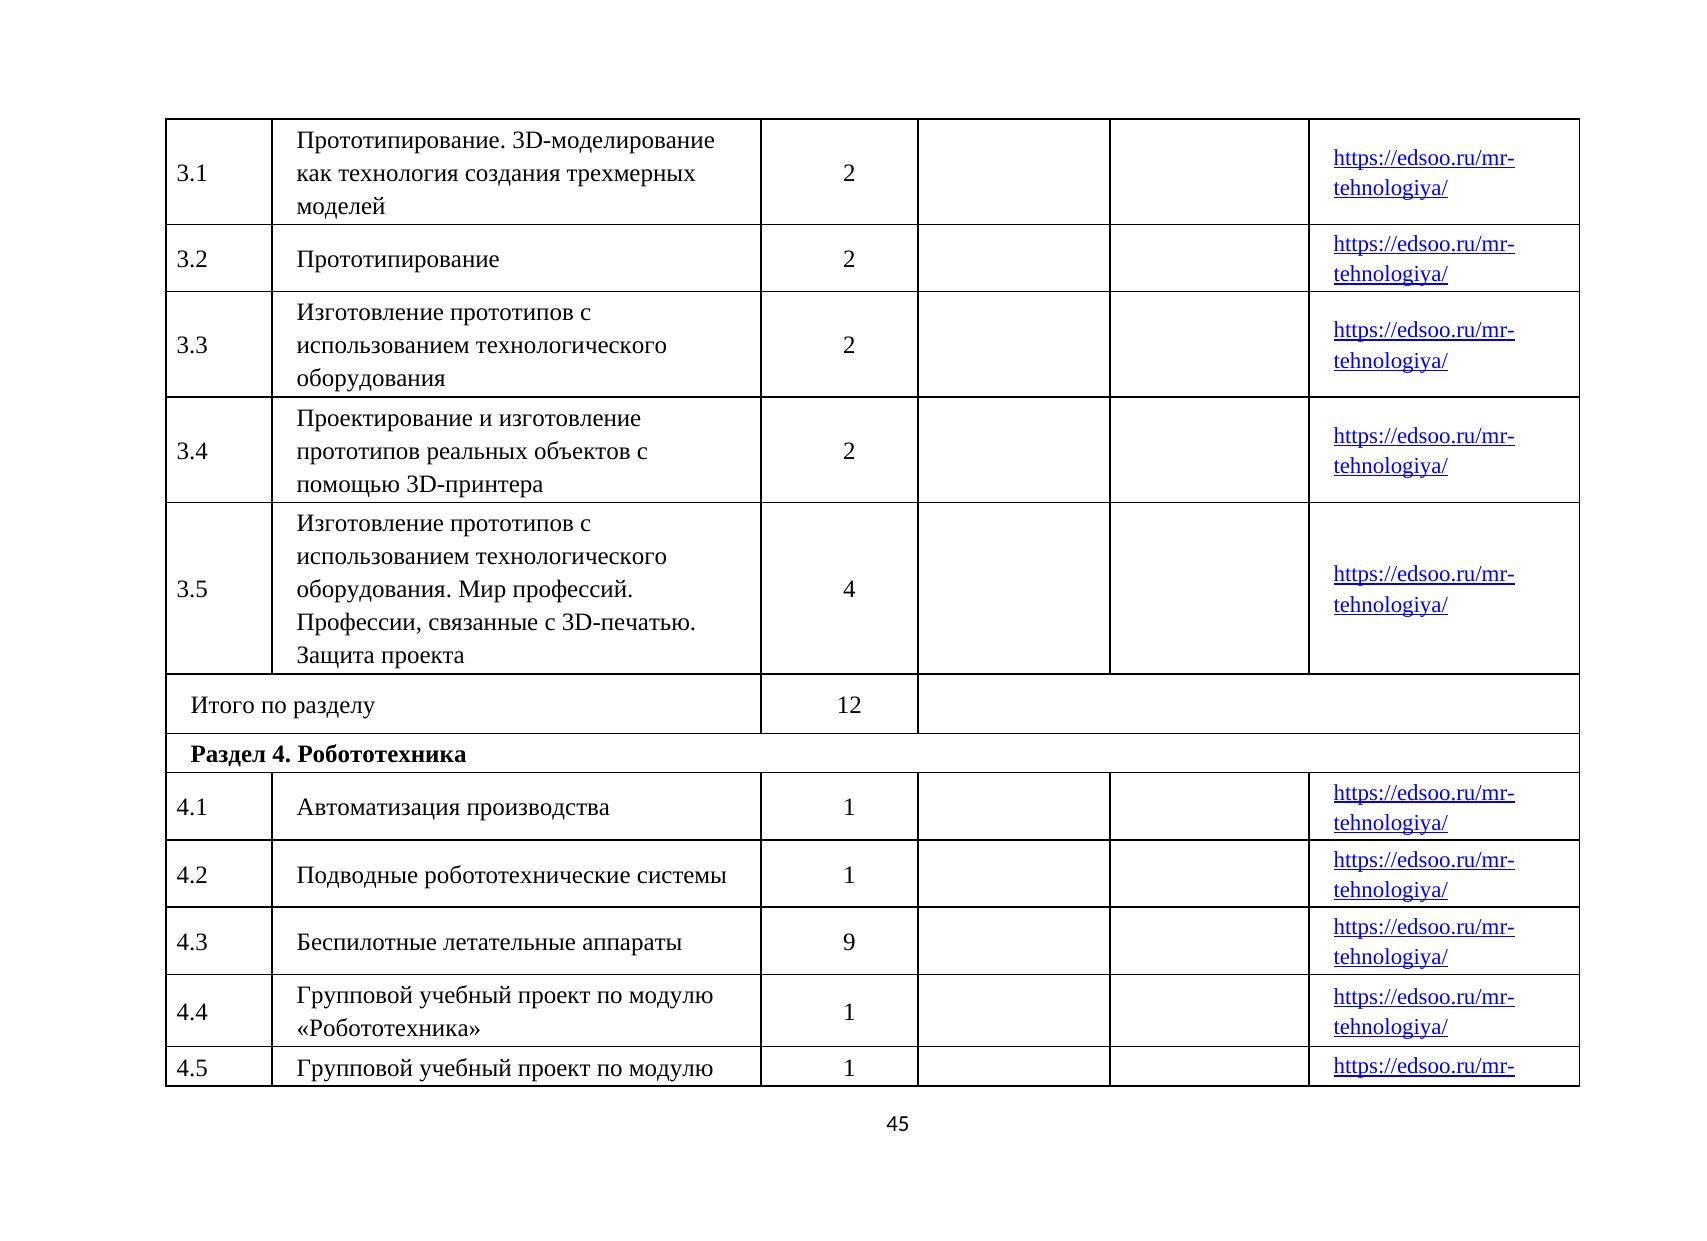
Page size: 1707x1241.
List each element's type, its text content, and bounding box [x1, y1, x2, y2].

table_cell 4 [762, 503, 917, 673]
table_cell Изготовление прототипов с использованием технологического оборудования [273, 292, 760, 396]
table_cell [1111, 975, 1308, 1046]
table_cell Прототипирование. 3D-моделирование как технология создания трехмерных моделей [273, 120, 760, 223]
table_cell 3.1 [167, 120, 271, 223]
table_cell 2 [762, 225, 917, 291]
table_cell Изготовление прототипов с использованием технологического оборудования. Мир профессий. Профессии, связанные с 3D-печатью. Защита проекта [273, 503, 760, 673]
table_cell https://edsoo.ru/mr-tehnologiya/ [1310, 292, 1579, 396]
table_cell 1 [762, 841, 917, 906]
table_cell Автоматизация производства [273, 773, 760, 839]
table_cell [1111, 292, 1308, 396]
table_cell [1111, 773, 1308, 839]
table_cell https://edsoo.ru/mr-tehnologiya/ [1310, 225, 1579, 291]
table_cell [1111, 1047, 1308, 1085]
table_cell [919, 773, 1109, 839]
table_cell 9 [762, 908, 917, 973]
table_cell 1 [762, 1047, 917, 1085]
table_cell [919, 225, 1109, 291]
table_cell 3.4 [167, 398, 271, 502]
table_cell https://edsoo.ru/mr-tehnologiya/ [1310, 841, 1579, 906]
table_cell [919, 1047, 1109, 1085]
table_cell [1310, 1047, 1579, 1085]
table_cell [1111, 398, 1308, 502]
table_cell [919, 908, 1109, 973]
table_cell 12 [762, 675, 917, 732]
table_cell 3.5 [167, 503, 271, 673]
table_cell [1111, 503, 1308, 673]
table_cell [919, 398, 1109, 502]
table_cell 2 [762, 398, 917, 502]
table_cell 4.5 [167, 1047, 271, 1085]
table_cell [919, 675, 1579, 732]
table_cell Прототипирование [273, 225, 760, 291]
table_cell [919, 503, 1109, 673]
table_cell Раздел 4. Робототехника [167, 734, 1579, 772]
table_cell 3.3 [167, 292, 271, 396]
table_cell Итого по разделу [167, 675, 760, 732]
table_cell https://edsoo.ru/mr-tehnologiya/ [1310, 975, 1579, 1046]
table_cell 4.3 [167, 908, 271, 973]
table_cell 4.4 [167, 975, 271, 1046]
table_cell [1111, 120, 1308, 223]
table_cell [273, 1047, 760, 1085]
table_cell 4.1 [167, 773, 271, 839]
table_cell 3.2 [167, 225, 271, 291]
table_cell 2 [762, 292, 917, 396]
table_cell Проектирование и изготовление прототипов реальных объектов с помощью 3D-принтера [273, 398, 760, 502]
table_cell Беспилотные летательные аппараты [273, 908, 760, 973]
table_cell 1 [762, 773, 917, 839]
table_cell [1111, 841, 1308, 906]
table_cell [919, 292, 1109, 396]
table_cell https://edsoo.ru/mr-tehnologiya/ [1310, 398, 1579, 502]
table_cell 4.2 [167, 841, 271, 906]
table_cell [1111, 225, 1308, 291]
table_cell [1111, 908, 1308, 973]
table_cell [919, 120, 1109, 223]
table_cell Групповой учебный проект по модулю «Робототехника» [273, 975, 760, 1046]
table_cell https://edsoo.ru/mr-tehnologiya/ [1310, 503, 1579, 673]
table_cell Подводные робототехнические системы [273, 841, 760, 906]
table_cell https://edsoo.ru/mr-tehnologiya/ [1310, 908, 1579, 973]
table_cell https://edsoo.ru/mr-tehnologiya/ [1310, 120, 1579, 223]
table_cell [919, 975, 1109, 1046]
table_cell 1 [762, 975, 917, 1046]
table_cell https://edsoo.ru/mr-tehnologiya/ [1310, 773, 1579, 839]
table_cell 2 [762, 120, 917, 223]
table_cell [919, 841, 1109, 906]
